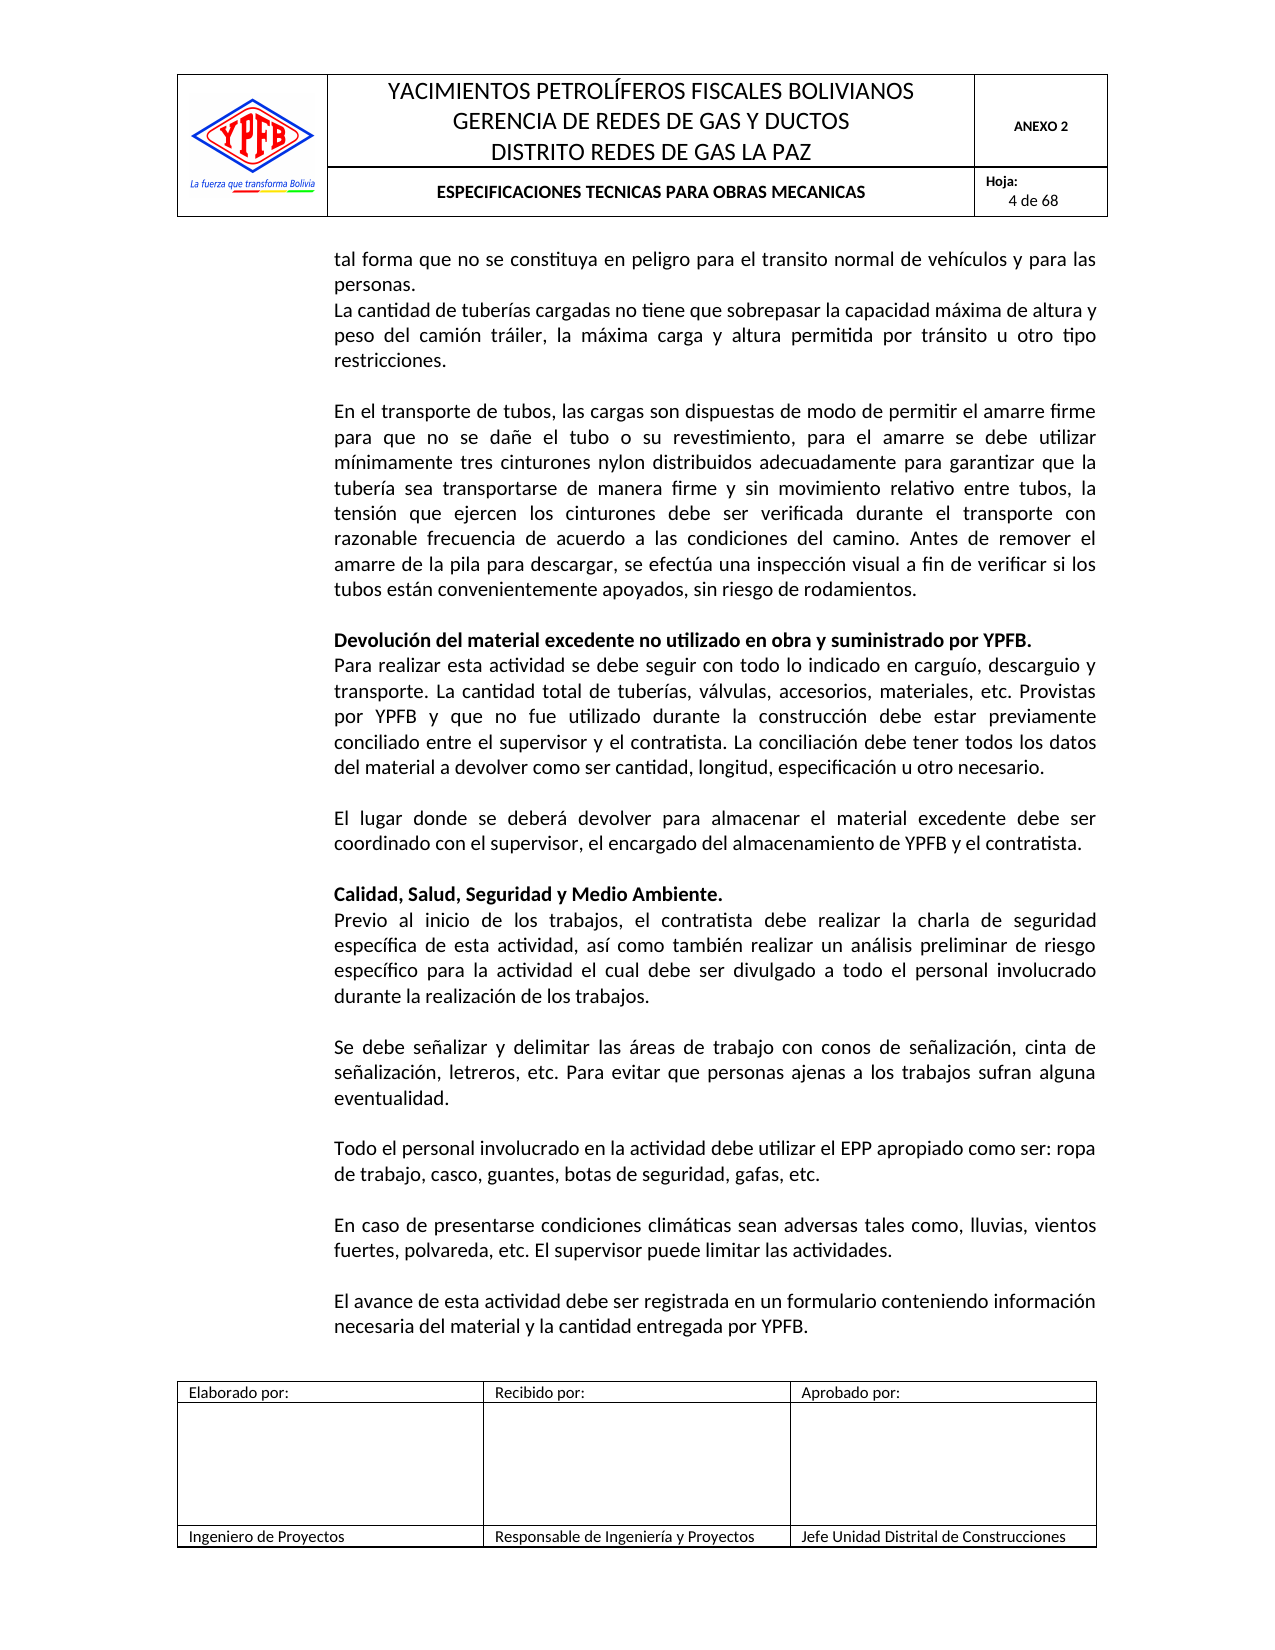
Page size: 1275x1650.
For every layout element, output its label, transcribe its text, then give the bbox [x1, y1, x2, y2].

text En caso de presentarse condiciones climáticas sean adversas tales como, lluvias, vientos fuertes, polvareda, etc. El supervisor puede limitar las actividades. [334, 1212, 1098, 1263]
text Para realizar esta actividad se debe seguir con todo lo indicado en carguío, descarguio y transporte. La cantidad total de tuberías, válvulas, accesorios, materiales, etc. Provistas por YPFB y que no fue utilizado durante la construcción debe estar previamente conciliado entre el supervisor y el contratista. La conciliación debe tener todos los datos del material a devolver como ser cantidad, longitud, especificación u otro necesario. [334, 653, 1098, 780]
text Previo al inicio de los trabajos, el contratista debe realizar la charla de seguridad específica de esta actividad, así como también realizar un análisis preliminar de riesgo específico para la actividad el cual debe ser divulgado a todo el personal involucrado durante la realización de los trabajos. [334, 907, 1098, 1008]
text Todo el personal involucrado en la actividad debe utilizar el EPP apropiado como ser: ropa de trabajo, casco, guantes, botas de seguridad, gafas, etc. [334, 1136, 1098, 1186]
text El lugar donde se deberá devolver para almacenar el material excedente debe ser coordinado con el supervisor, el encargado del almacenamiento de YPFB y el contratista. [334, 805, 1098, 856]
text Devolución del material excedente no utilizado en obra y suministrado por YPFB. [334, 627, 1098, 653]
text Se debe señalizar y delimitar las áreas de trabajo con conos de señalización, cinta de señalización, letreros, etc. Para evitar que personas ajenas a los trabajos sufran alguna eventualidad. [334, 1034, 1098, 1110]
text Calidad, Salud, Seguridad y Medio Ambiente. [334, 881, 1098, 907]
text El avance de esta actividad debe ser registrada en un formulario conteniendo información necesaria del material y la cantidad entregada por YPFB. [334, 1288, 1098, 1339]
picture [188, 93, 316, 198]
text En el transporte de tubos, las cargas son dispuestas de modo de permitir el amarre firme para que no se dañe el tubo o su revestimiento, para el amarre se debe utilizar mínimamente tres cinturones nylon distribuidos adecuadamente para garantizar que la tubería sea transportarse de manera firme y sin movimiento relativo entre tubos, la tensión que ejercen los cinturones debe ser verificada durante el transporte con razonable frecuencia de acuerdo a las condiciones del camino. Antes de remover el amarre de la pila para descargar, se efectúa una inspección visual a fin de verificar si los tubos están convenientemente apoyados, sin riesgo de rodamientos. [334, 398, 1098, 602]
text La cantidad de tuberías cargadas no tiene que sobrepasar la capacidad máxima de altura y peso del camión tráiler, la máxima carga y altura permitida por tránsito u otro tipo restricciones. [334, 297, 1098, 373]
